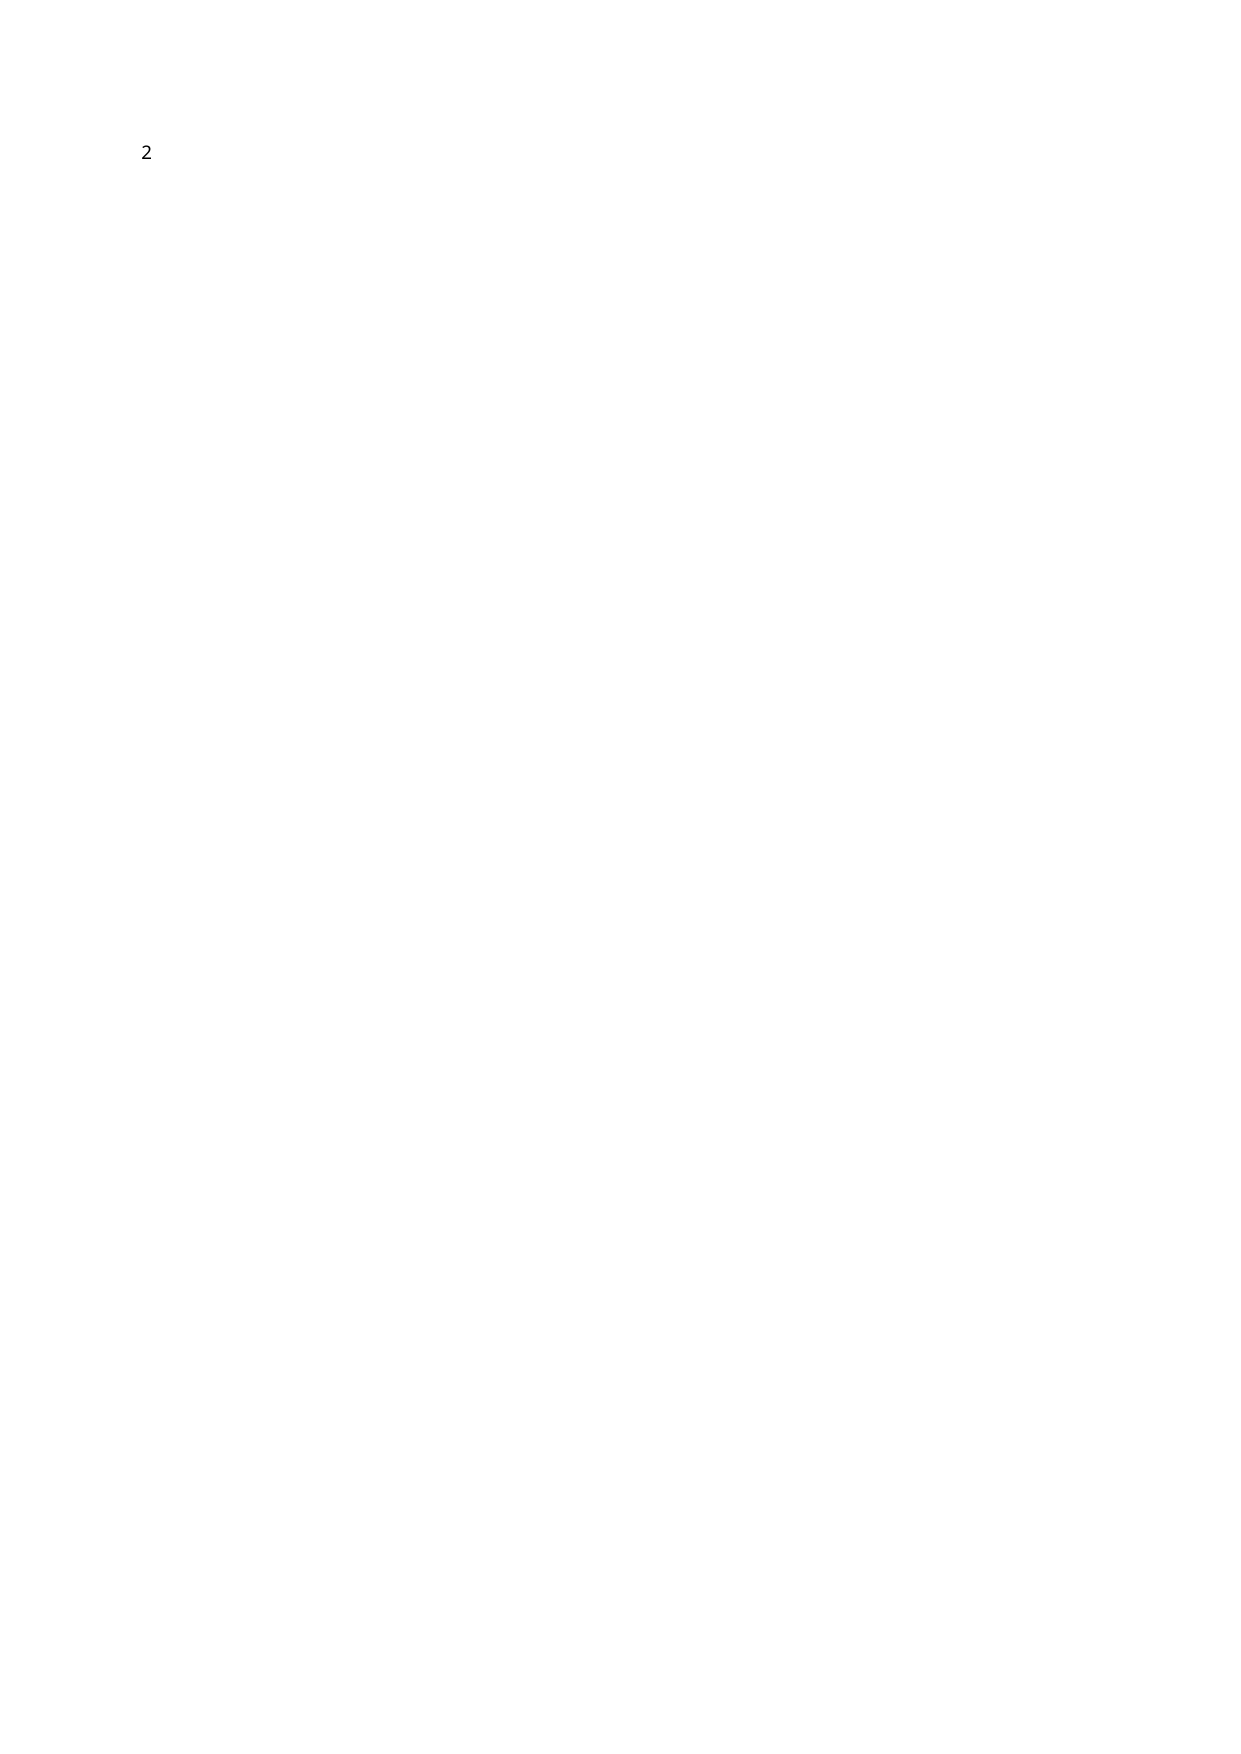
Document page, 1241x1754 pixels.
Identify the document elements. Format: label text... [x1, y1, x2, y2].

text 2 [141, 139, 1115, 165]
